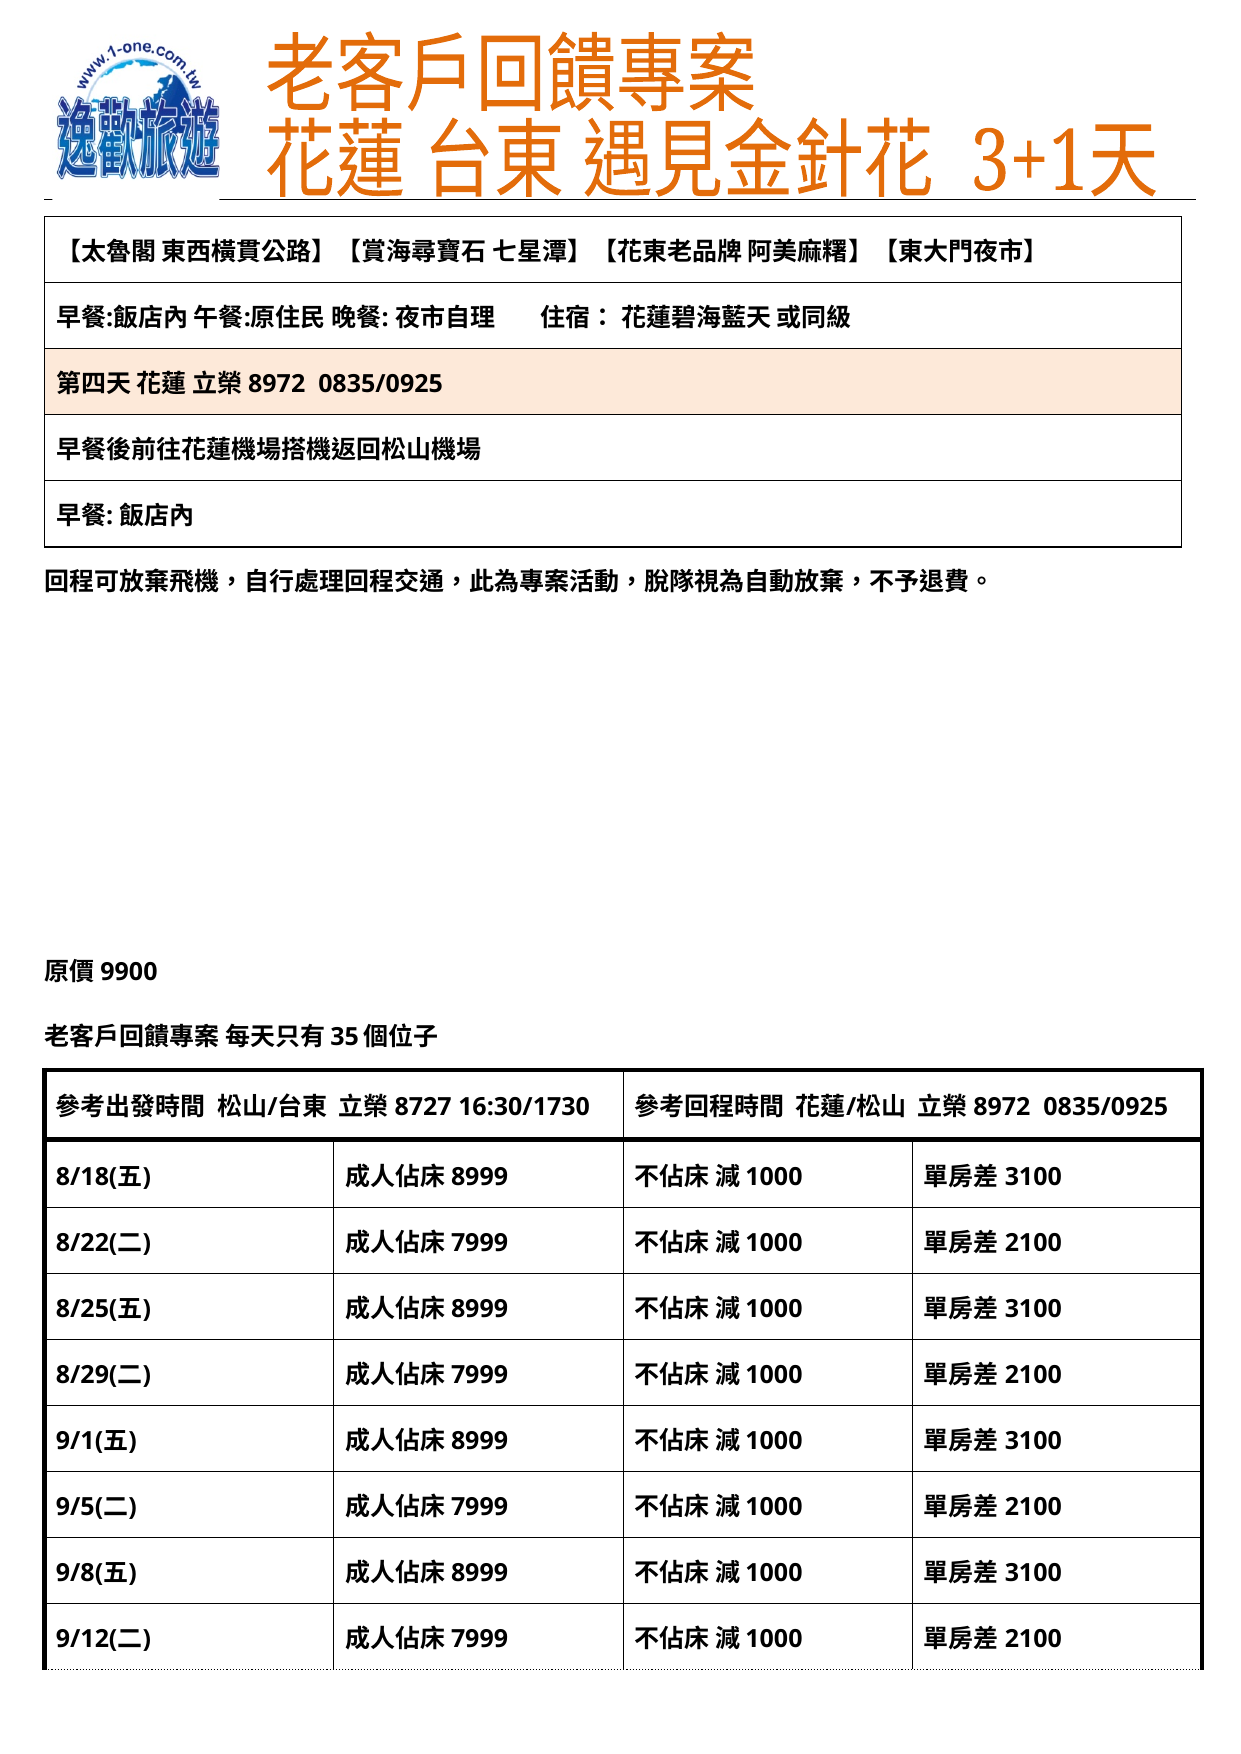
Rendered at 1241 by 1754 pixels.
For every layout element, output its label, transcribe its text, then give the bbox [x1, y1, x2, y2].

table_cell 9/5(二) [47, 1472, 333, 1537]
table_cell 早餐:飯店內 午餐:原住民 晚餐: 夜市自理 住宿： 花蓮碧海藍天 或同級 [45, 283, 1181, 348]
table_cell 不佔床 減1000 [624, 1208, 912, 1273]
table_cell 單房差 2100 [913, 1604, 1200, 1669]
table_cell 成人佔床 7999 [334, 1208, 623, 1273]
table_cell 單房差 2100 [913, 1208, 1200, 1273]
table_cell 不佔床 減1000 [624, 1274, 912, 1339]
table_cell 【太魯閣 東西橫貫公路】【賞海尋寶石 七星潭】【花東老品牌 阿美麻糬】【東大門夜市】 [45, 217, 1181, 282]
table_cell 成人佔床 7999 [334, 1340, 623, 1405]
table_cell 不佔床 減1000 [624, 1142, 912, 1207]
text 原價 9900 [44, 937, 1219, 1002]
table_cell 成人佔床 7999 [334, 1604, 623, 1669]
table_cell 9/8(五) [47, 1538, 333, 1603]
table_cell 9/12(二) [47, 1604, 333, 1669]
table_cell 單房差 2100 [913, 1340, 1200, 1405]
table_cell 早餐後前往花蓮機場搭機返回松山機場 [45, 415, 1181, 480]
table_cell 9/1(五) [47, 1406, 333, 1471]
table_cell 8/22(二) [47, 1208, 333, 1273]
table_cell 不佔床 減1000 [624, 1604, 912, 1669]
table_cell 單房差 3100 [913, 1406, 1200, 1471]
table_cell 成人佔床 8999 [334, 1142, 623, 1207]
table_cell 8/25(五) [47, 1274, 333, 1339]
table_cell 不佔床 減1000 [624, 1406, 912, 1471]
table_cell 單房差 3100 [913, 1538, 1200, 1603]
table_cell 8/29(二) [47, 1340, 333, 1405]
table_cell 成人佔床 8999 [334, 1538, 623, 1603]
table_header 參考回程時間 花蓮/松山 立榮 8972 0835/0925 [624, 1072, 1200, 1137]
table_cell 成人佔床 7999 [334, 1472, 623, 1537]
table_cell 成人佔床 8999 [334, 1274, 623, 1339]
text 回程可放棄飛機，自行處理回程交通，此為專案活動，脫隊視為自動放棄，不予退費。 [44, 547, 1219, 612]
table_cell 單房差 2100 [913, 1472, 1200, 1537]
table_cell 8/18(五) [47, 1142, 333, 1207]
table_cell 第四天 花蓮 立榮 8972 0835/0925 [45, 349, 1181, 414]
table_cell 成人佔床 8999 [334, 1406, 623, 1471]
picture [50, 23, 219, 198]
table_cell 不佔床 減1000 [624, 1472, 912, 1537]
table_cell 不佔床 減1000 [624, 1538, 912, 1603]
table_cell 單房差 3100 [913, 1142, 1200, 1207]
table_cell 早餐: 飯店內 [45, 481, 1181, 546]
table_cell 不佔床 減1000 [624, 1340, 912, 1405]
table_header 參考出發時間 松山/台東 立榮 8727 16:30/1730 [47, 1072, 623, 1137]
text 老客戶回饋專案 每天只有35個位子 [44, 1002, 1219, 1067]
table_cell 單房差 3100 [913, 1274, 1200, 1339]
